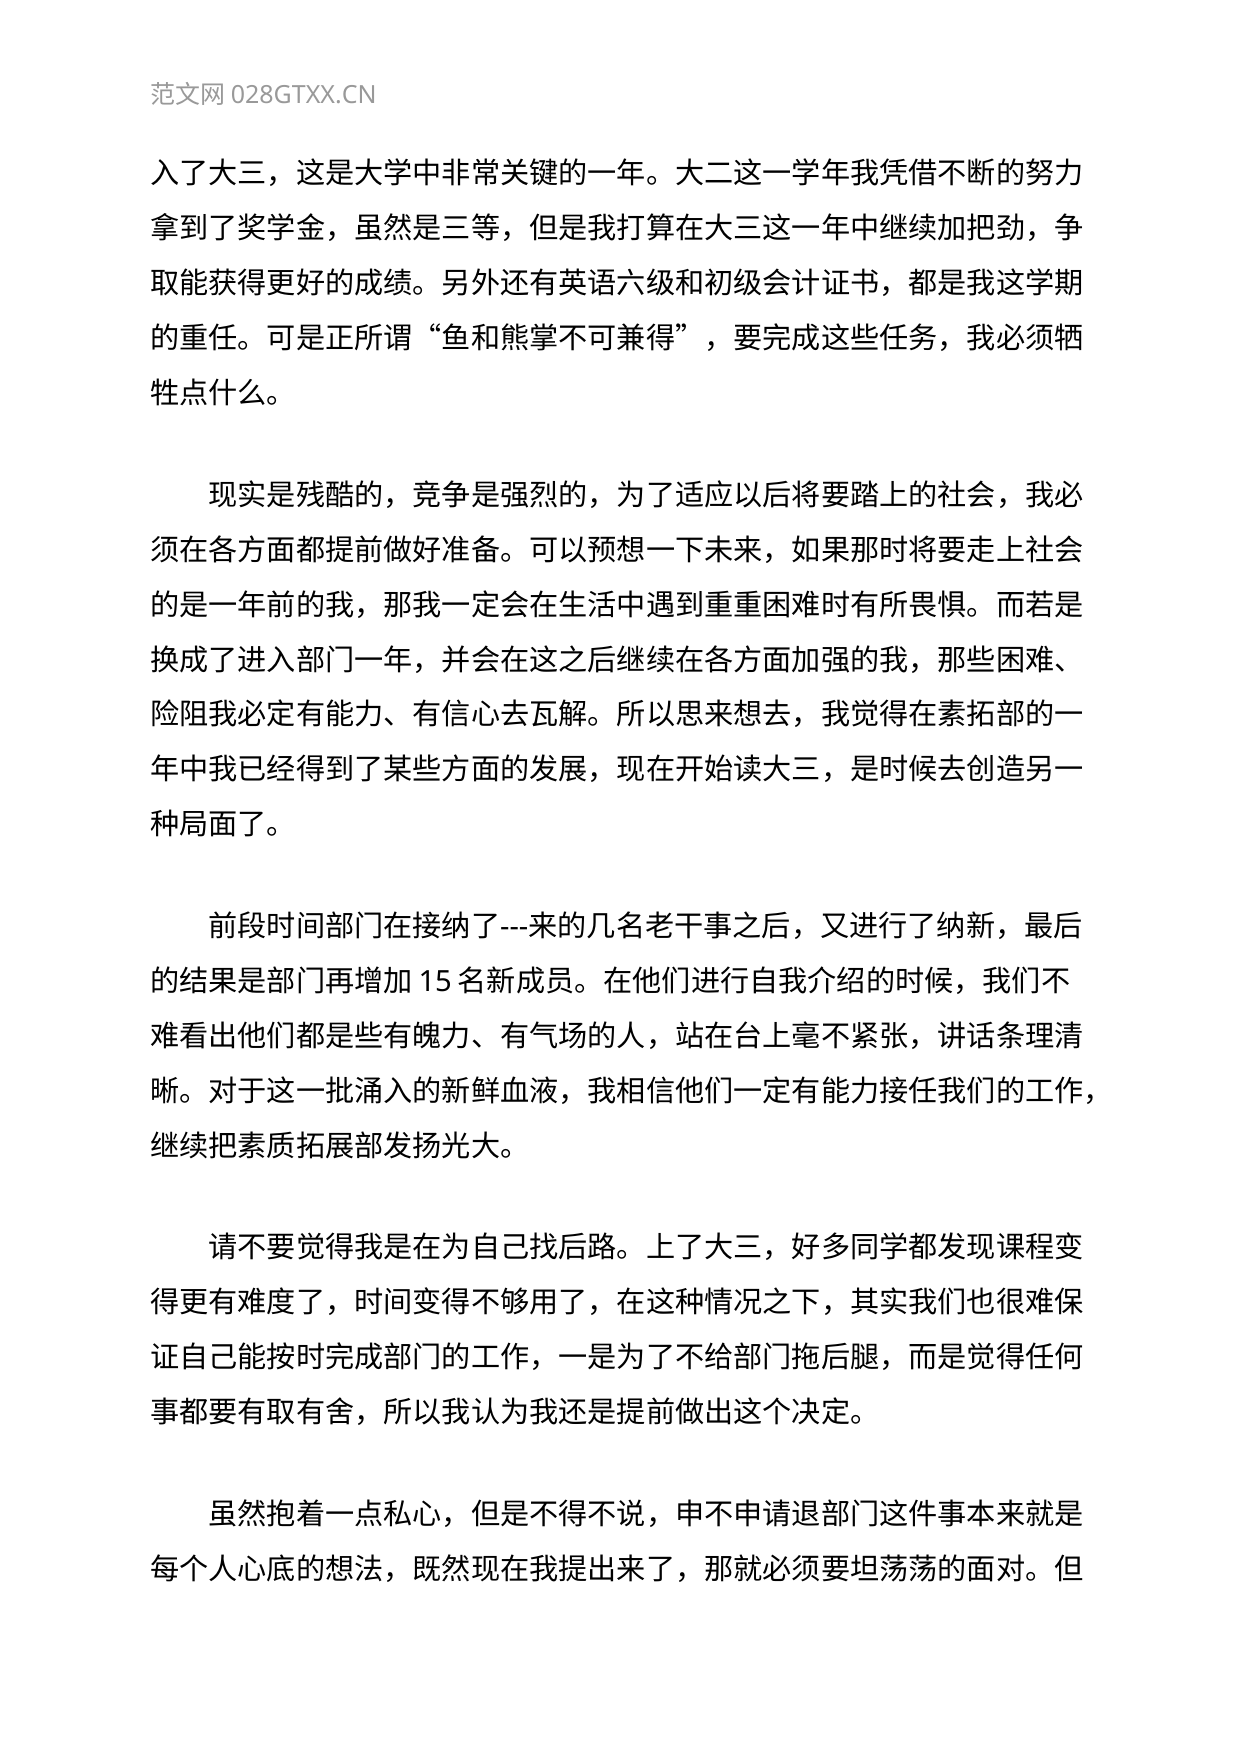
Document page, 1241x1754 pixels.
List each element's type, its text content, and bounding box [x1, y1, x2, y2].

text 前段时间部门在接纳了---来的几名老干事之后，又进行了纳新，最后的结果是部门再增加15名新成员。在他们进行自我介绍的时候，我们不难看出他们都是些有魄力、有气场的人，站在台上毫不紧张，讲话条理清晰。对于这一批涌入的新鲜血液，我相信他们一定有能力接任我们的工作，继续把素质拓展部发扬光大。 [150, 902, 1090, 1164]
text 现实是残酷的，竞争是强烈的，为了适应以后将要踏上的社会，我必须在各方面都提前做好准备。可以预想一下未来，如果那时将要走上社会的是一年前的我，那我一定会在生活中遇到重重困难时有所畏惧。而若是换成了进入部门一年，并会在这之后继续在各方面加强的我，那些困难、险阻我必定有能力、有信心去瓦解。所以思来想去，我觉得在素拓部的一年中我已经得到了某些方面的发展，现在开始读大三，是时候去创造另一种局面了。 [150, 471, 1090, 843]
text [150, 150, 1090, 412]
text 请不要觉得我是在为自己找后路。上了大三，好多同学都发现课程变得更有难度了，时间变得不够用了，在这种情况之下，其实我们也很难保证自己能按时完成部门的工作，一是为了不给部门拖后腿，而是觉得任何事都要有取有舍，所以我认为我还是提前做出这个决定。 [150, 1224, 1090, 1431]
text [150, 1491, 1090, 1588]
